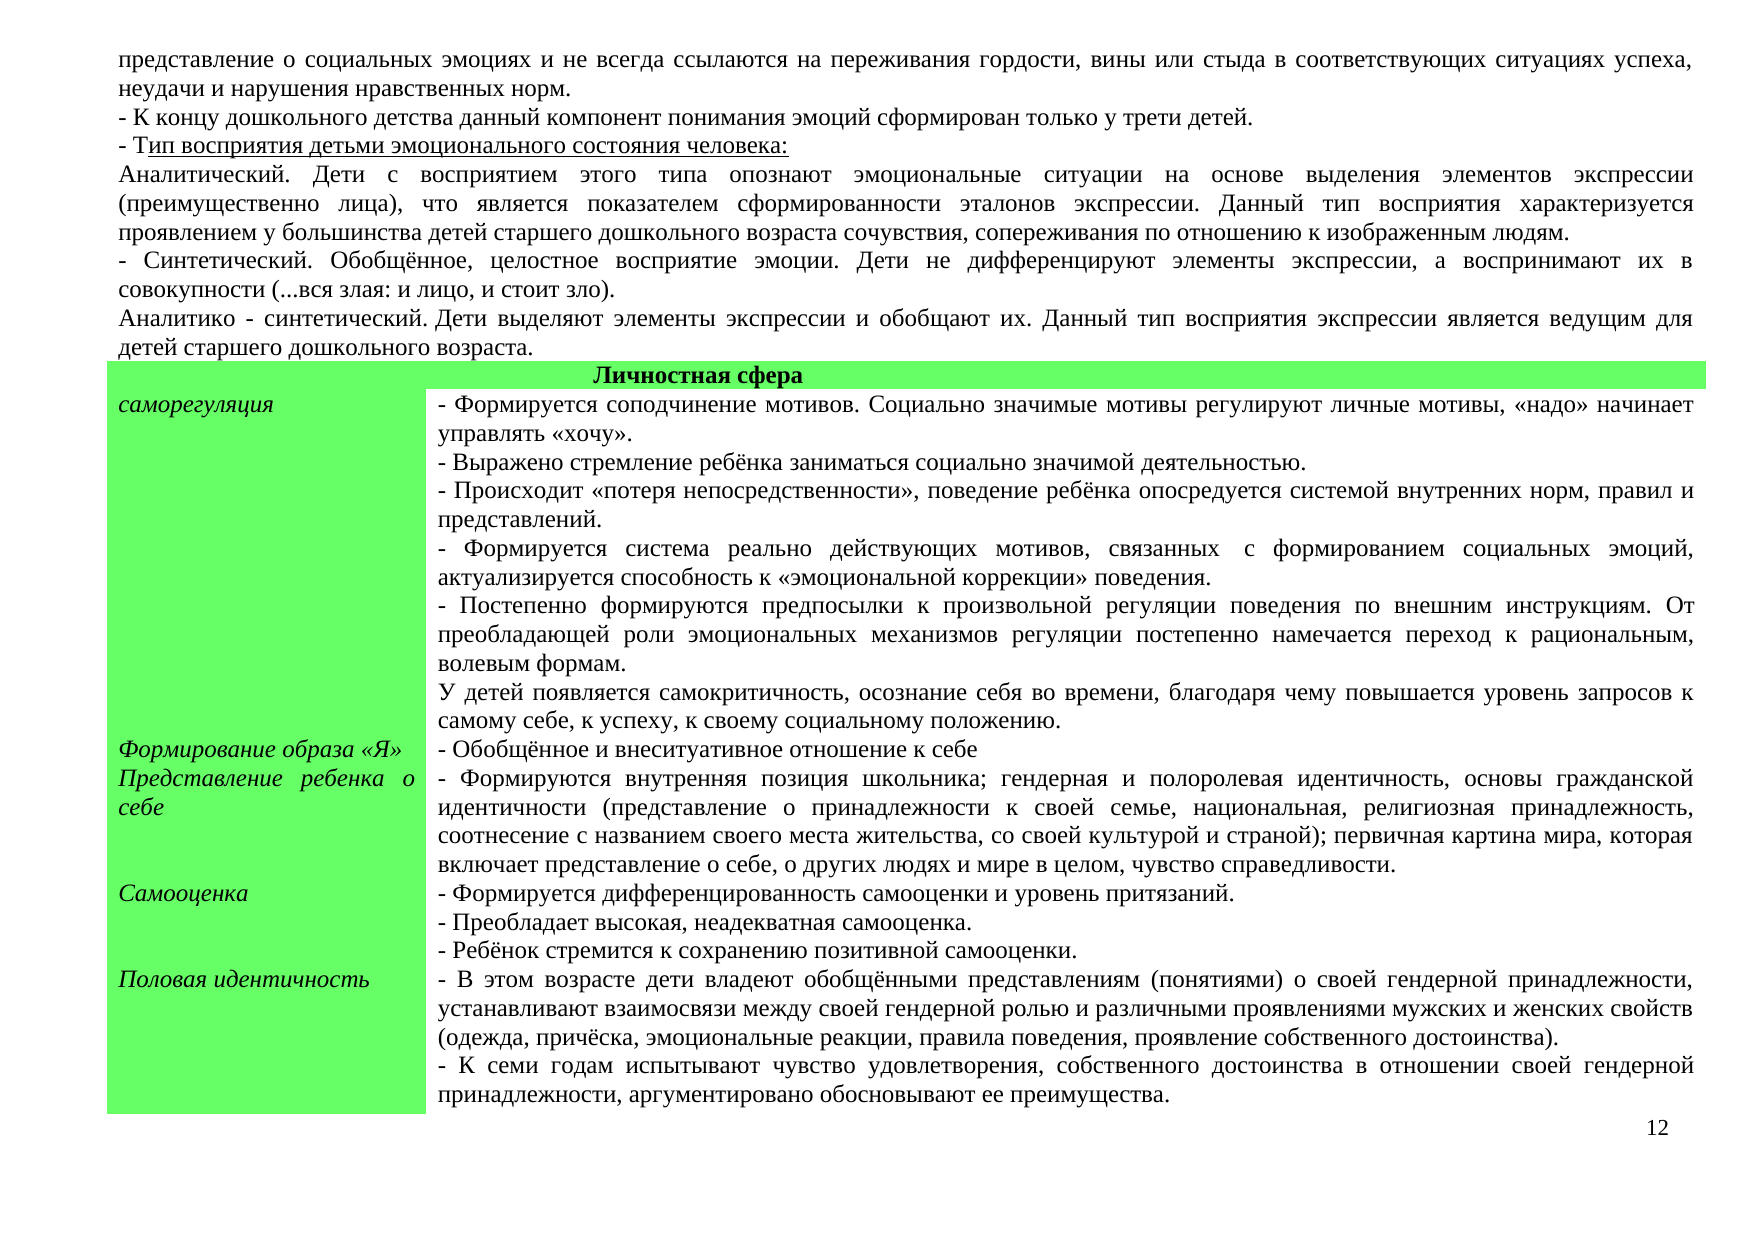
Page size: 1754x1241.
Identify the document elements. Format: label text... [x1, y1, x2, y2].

table_cell Личностная сфера [107, 361, 1706, 389]
table_cell - Формируется соподчинение мотивов. Социально значимые мотивы регулируют личные мотивы, «надо» начинает управлять «хочу». - Выражено стремление ребёнка заниматься социально значимой деятельностью. - Происходит «потеря непосредственности», поведение ребёнка опосредуется системой внутренних норм, правил и представлений. - Формируется система реально действующих мотивов, связанных с формированием социальных эмоций, актуализируется способность к «эмоциональной коррекции» поведения. - Постепенно формируются предпосылки к произвольной регуляции поведения по внешним инструкциям. От преобладающей роли эмоциональных механизмов регуляции постепенно намечается переход к рациональным, волевым формам. У детей появляется самокритичность, осознание себя во времени, благодаря чему повышается уровень запросов к самому себе, к успеху, к своему социальному положению. [426, 389, 1706, 734]
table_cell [107, 964, 426, 1114]
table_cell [107, 44, 1706, 361]
table_cell саморегуляция [107, 389, 426, 734]
table_cell Формирование образа «Я» Представление ребенка о себе [107, 734, 426, 878]
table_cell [426, 964, 1706, 1114]
table_cell - Формируется дифференцированность самооценки и уровень притязаний. - Преобладает высокая, неадекватная самооценка. - Ребёнок стремится к сохранению позитивной самооценки. [426, 878, 1706, 964]
table_cell Самооценка [107, 878, 426, 964]
table_cell - Обобщённое и внеситуативное отношение к себе - Формируются внутренняя позиция школьника; гендерная и полоролевая идентичность, основы гражданской идентичности (представление о принадлежности к своей семье, национальная, религиозная принадлежность, соотнесение с названием своего места жительства, со своей культурой и страной); первичная картина мира, которая включает представление о себе, о других людях и мире в целом, чувство справедливости. [426, 734, 1706, 878]
